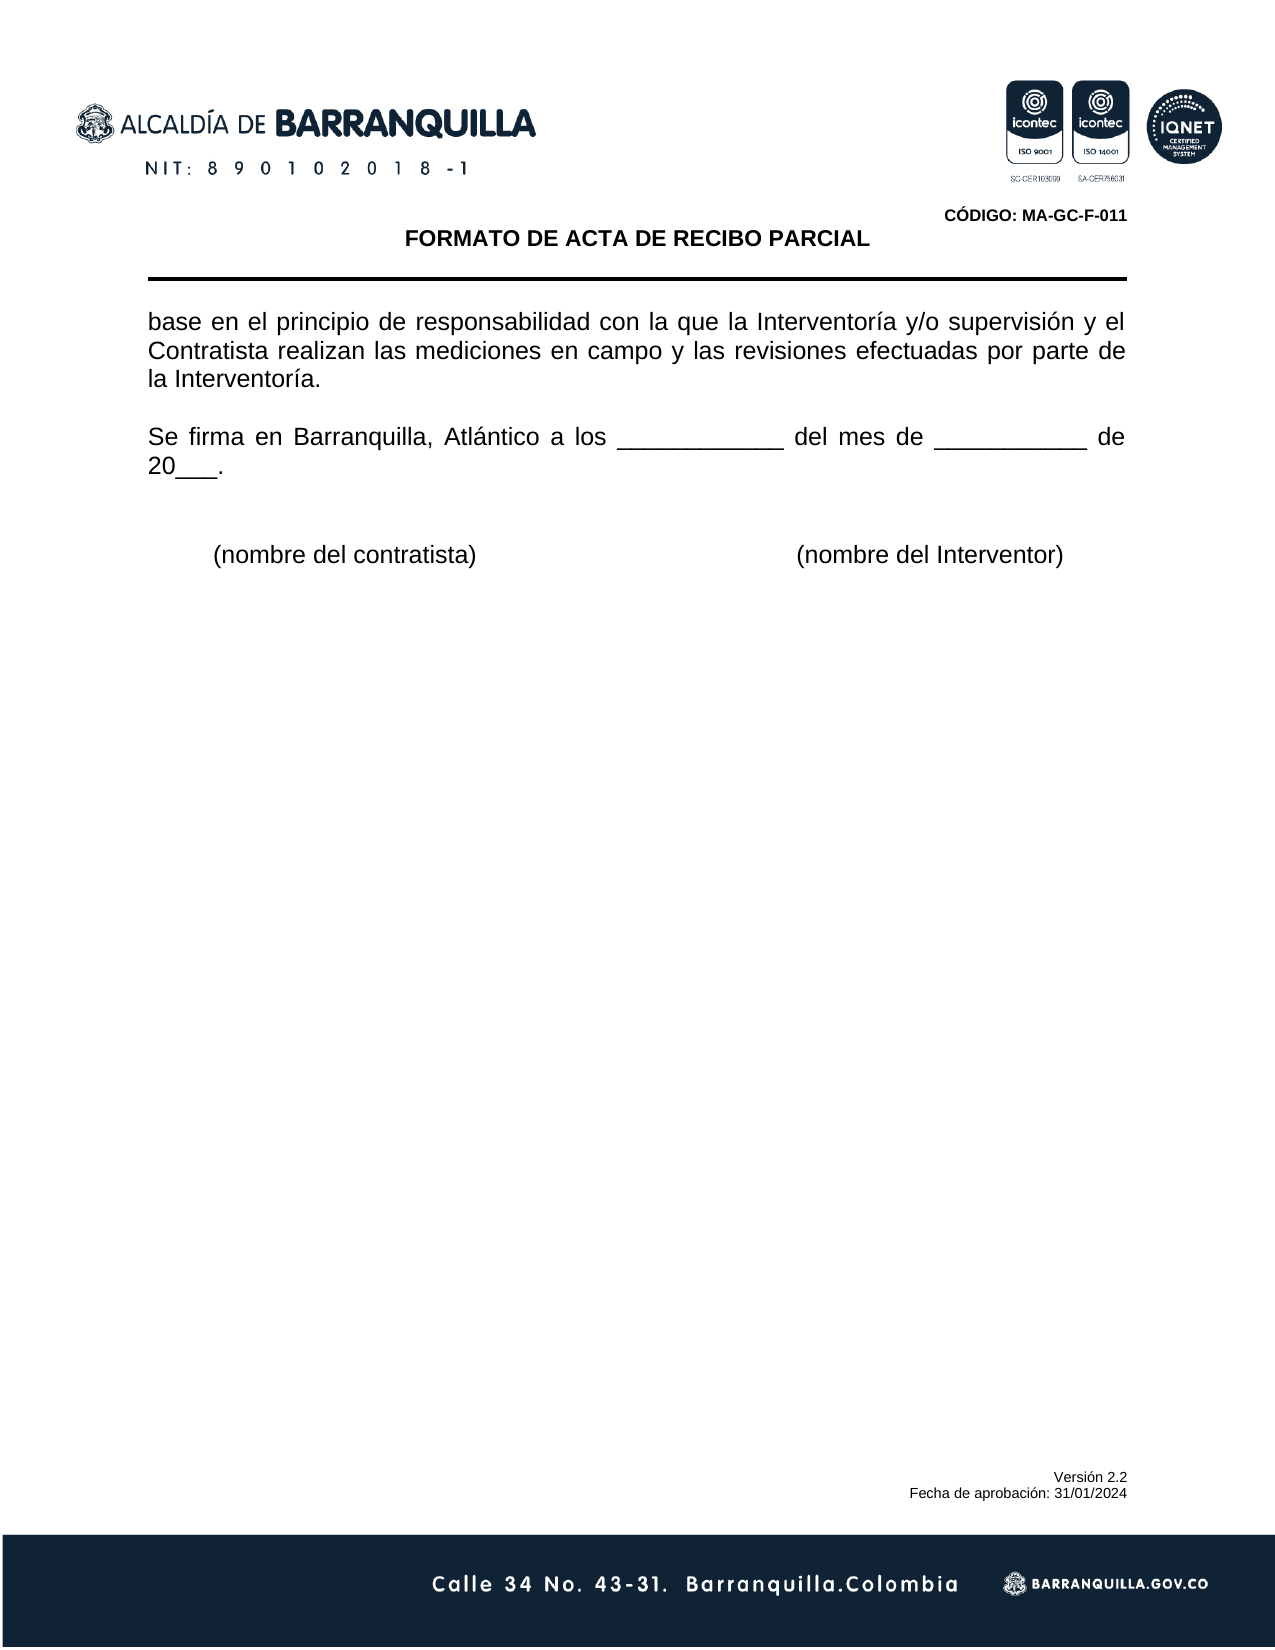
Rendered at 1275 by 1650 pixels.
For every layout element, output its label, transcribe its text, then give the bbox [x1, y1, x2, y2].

picture [0, 0, 1275, 230]
table_header (nombre del contratista) [53, 537, 637, 572]
picture [2, 1450, 1275, 1647]
text Se firma en Barranquilla, Atlántico a los ____________ del mes de ___________ de 20___. [148, 422, 1127, 479]
table_header (nombre del Interventor) [638, 537, 1223, 572]
